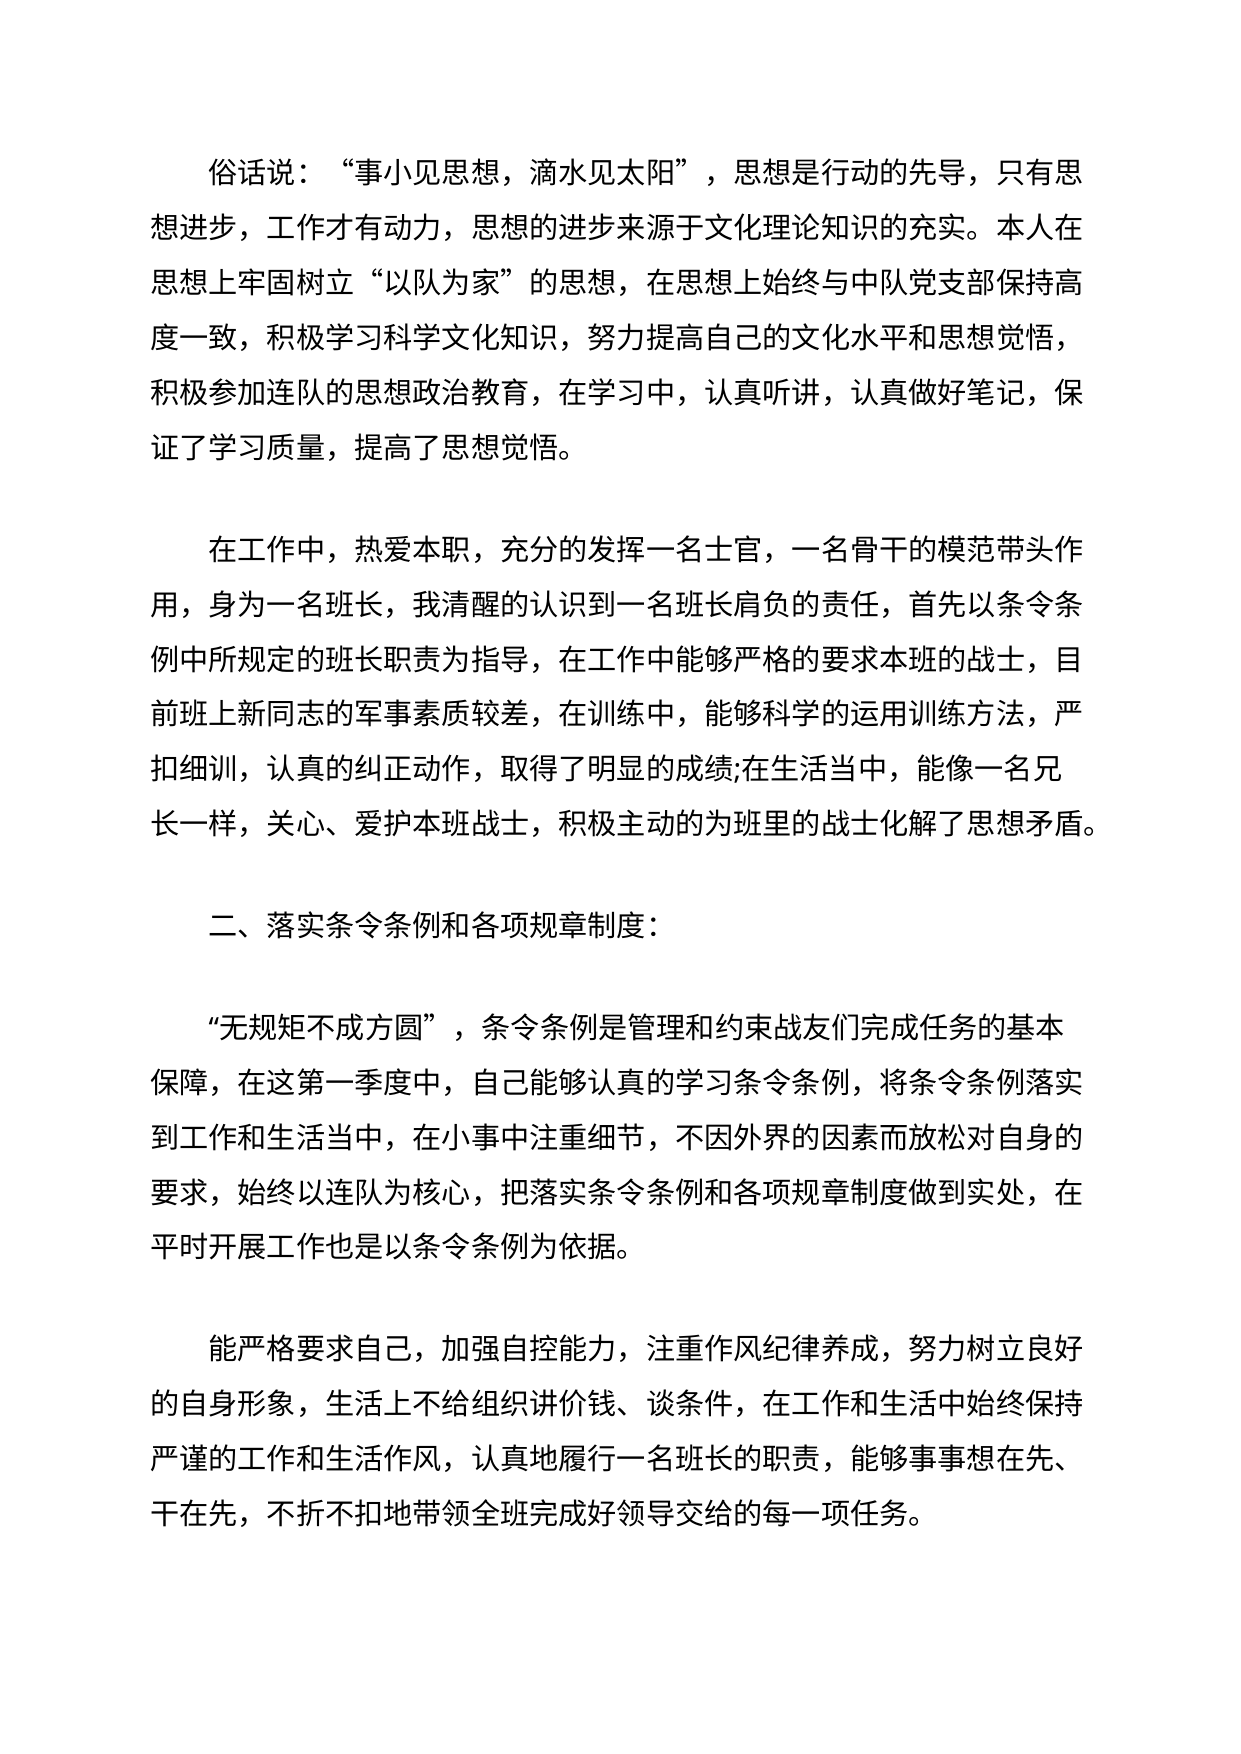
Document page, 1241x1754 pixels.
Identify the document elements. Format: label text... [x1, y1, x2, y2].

text 二、落实条令条例和各项规章制度： [150, 903, 1090, 945]
text “无规矩不成方圆”，条令条例是管理和约束战友们完成任务的基本保障，在这第一季度中，自己能够认真的学习条令条例，将条令条例落实到工作和生活当中，在小事中注重细节，不因外界的因素而放松对自身的要求，始终以连队为核心，把落实条令条例和各项规章制度做到实处，在平时开展工作也是以条令条例为依据。 [150, 1004, 1090, 1266]
text 在工作中，热爱本职，充分的发挥一名士官，一名骨干的模范带头作用，身为一名班长，我清醒的认识到一名班长肩负的责任，首先以条令条例中所规定的班长职责为指导，在工作中能够严格的要求本班的战士，目前班上新同志的军事素质较差，在训练中，能够科学的运用训练方法，严扣细训，认真的纠正动作，取得了明显的成绩;在生活当中，能像一名兄长一样，关心、爱护本班战士，积极主动的为班里的战士化解了思想矛盾。 [150, 526, 1090, 843]
text 能严格要求自己，加强自控能力，注重作风纪律养成，努力树立良好的自身形象，生活上不给组织讲价钱、谈条件，在工作和生活中始终保持严谨的工作和生活作风，认真地履行一名班长的职责，能够事事想在先、干在先，不折不扣地带领全班完成好领导交给的每一项任务。 [150, 1326, 1090, 1533]
text 俗话说：“事小见思想，滴水见太阳”，思想是行动的先导，只有思想进步，工作才有动力，思想的进步来源于文化理论知识的充实。本人在思想上牢固树立“以队为家”的思想，在思想上始终与中队党支部保持高度一致，积极学习科学文化知识，努力提高自己的文化水平和思想觉悟，积极参加连队的思想政治教育，在学习中，认真听讲，认真做好笔记，保证了学习质量，提高了思想觉悟。 [150, 150, 1090, 467]
